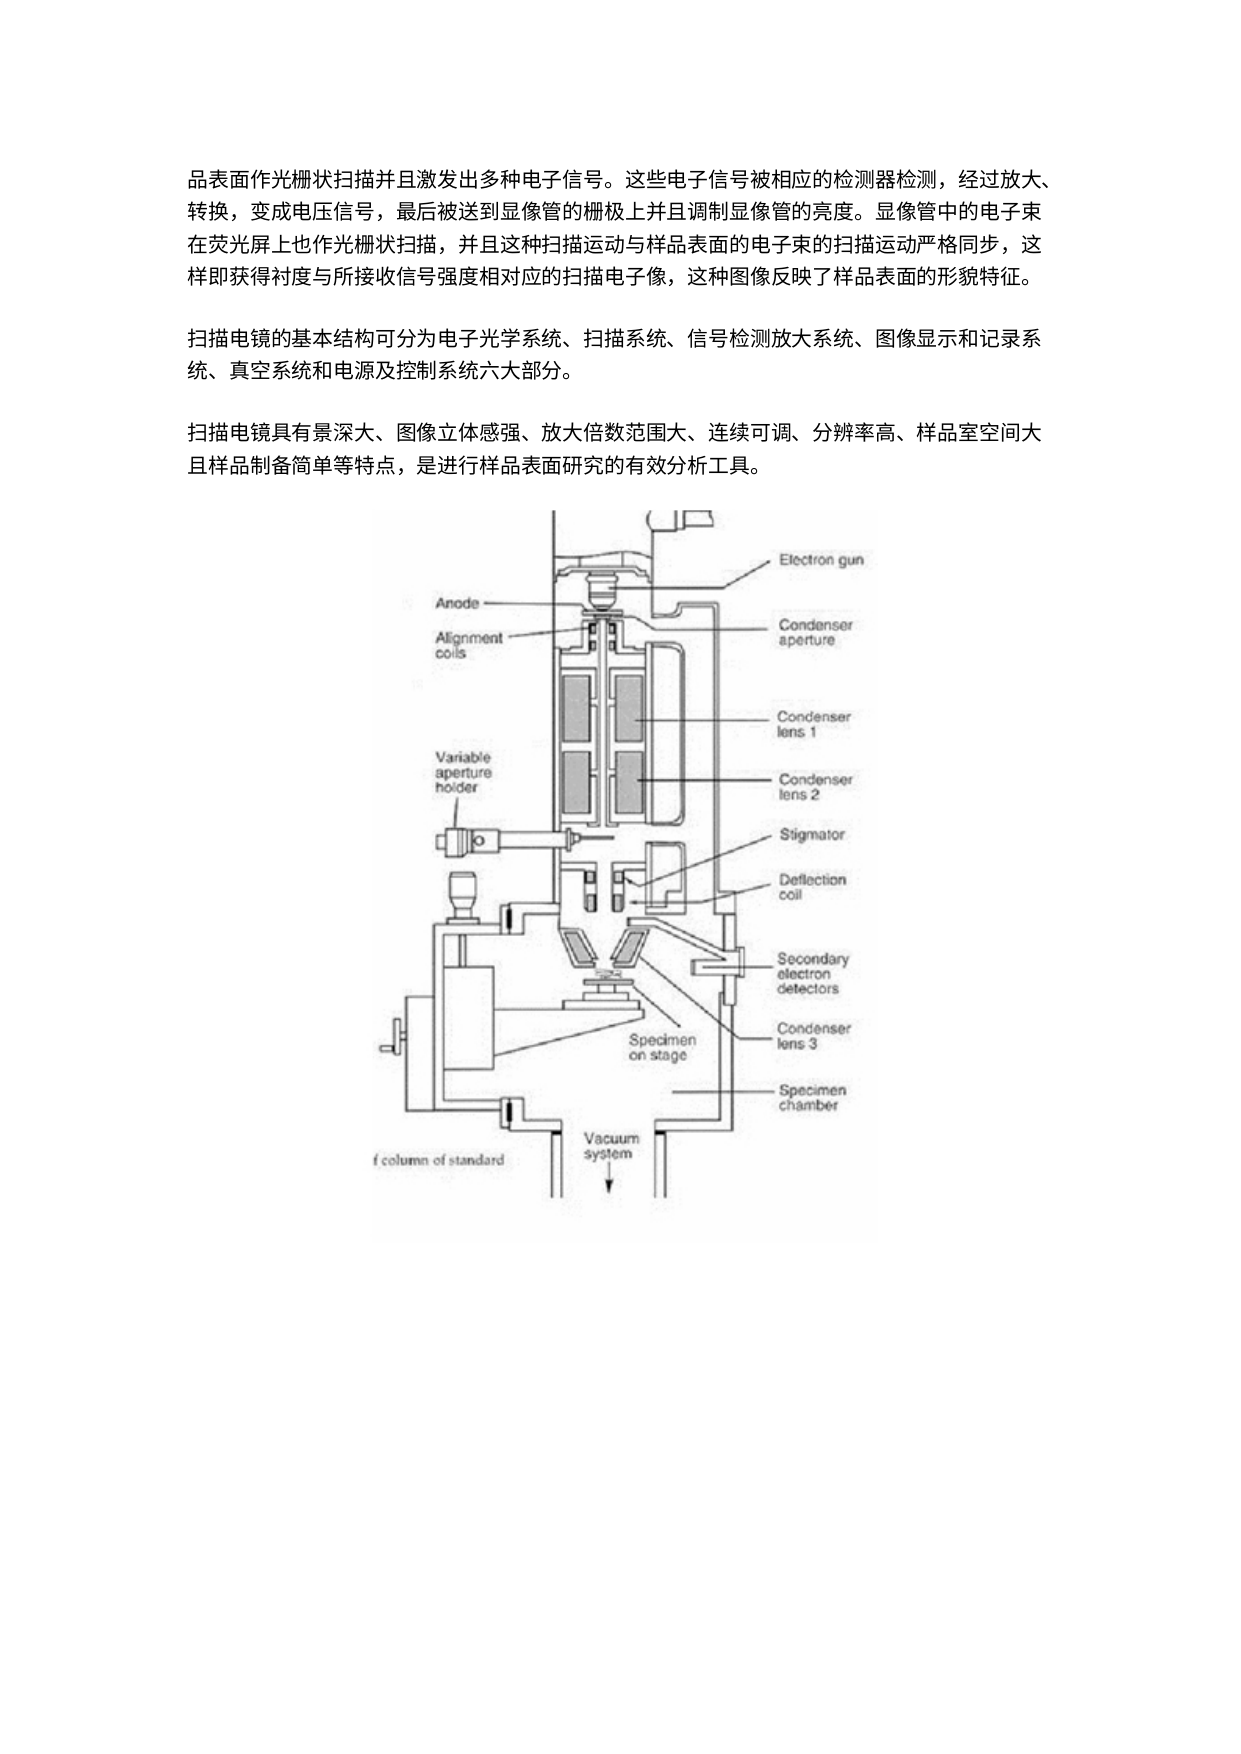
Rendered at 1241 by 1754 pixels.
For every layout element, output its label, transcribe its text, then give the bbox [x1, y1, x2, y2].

text 扫描电镜的基本结构可分为电子光学系统、扫描系统、信号检测放大系统、图像显示和记录系统、真空系统和电源及控制系统六大部分。 [187, 321, 1053, 386]
text 扫描电镜具有景深大、图像立体感强、放大倍数范围大、连续可调、分辨率高、样品室空间大且样品制备简单等特点，是进行样品表面研究的有效分析工具。 [187, 415, 1053, 480]
picture [362, 509, 878, 1305]
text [187, 162, 1053, 292]
